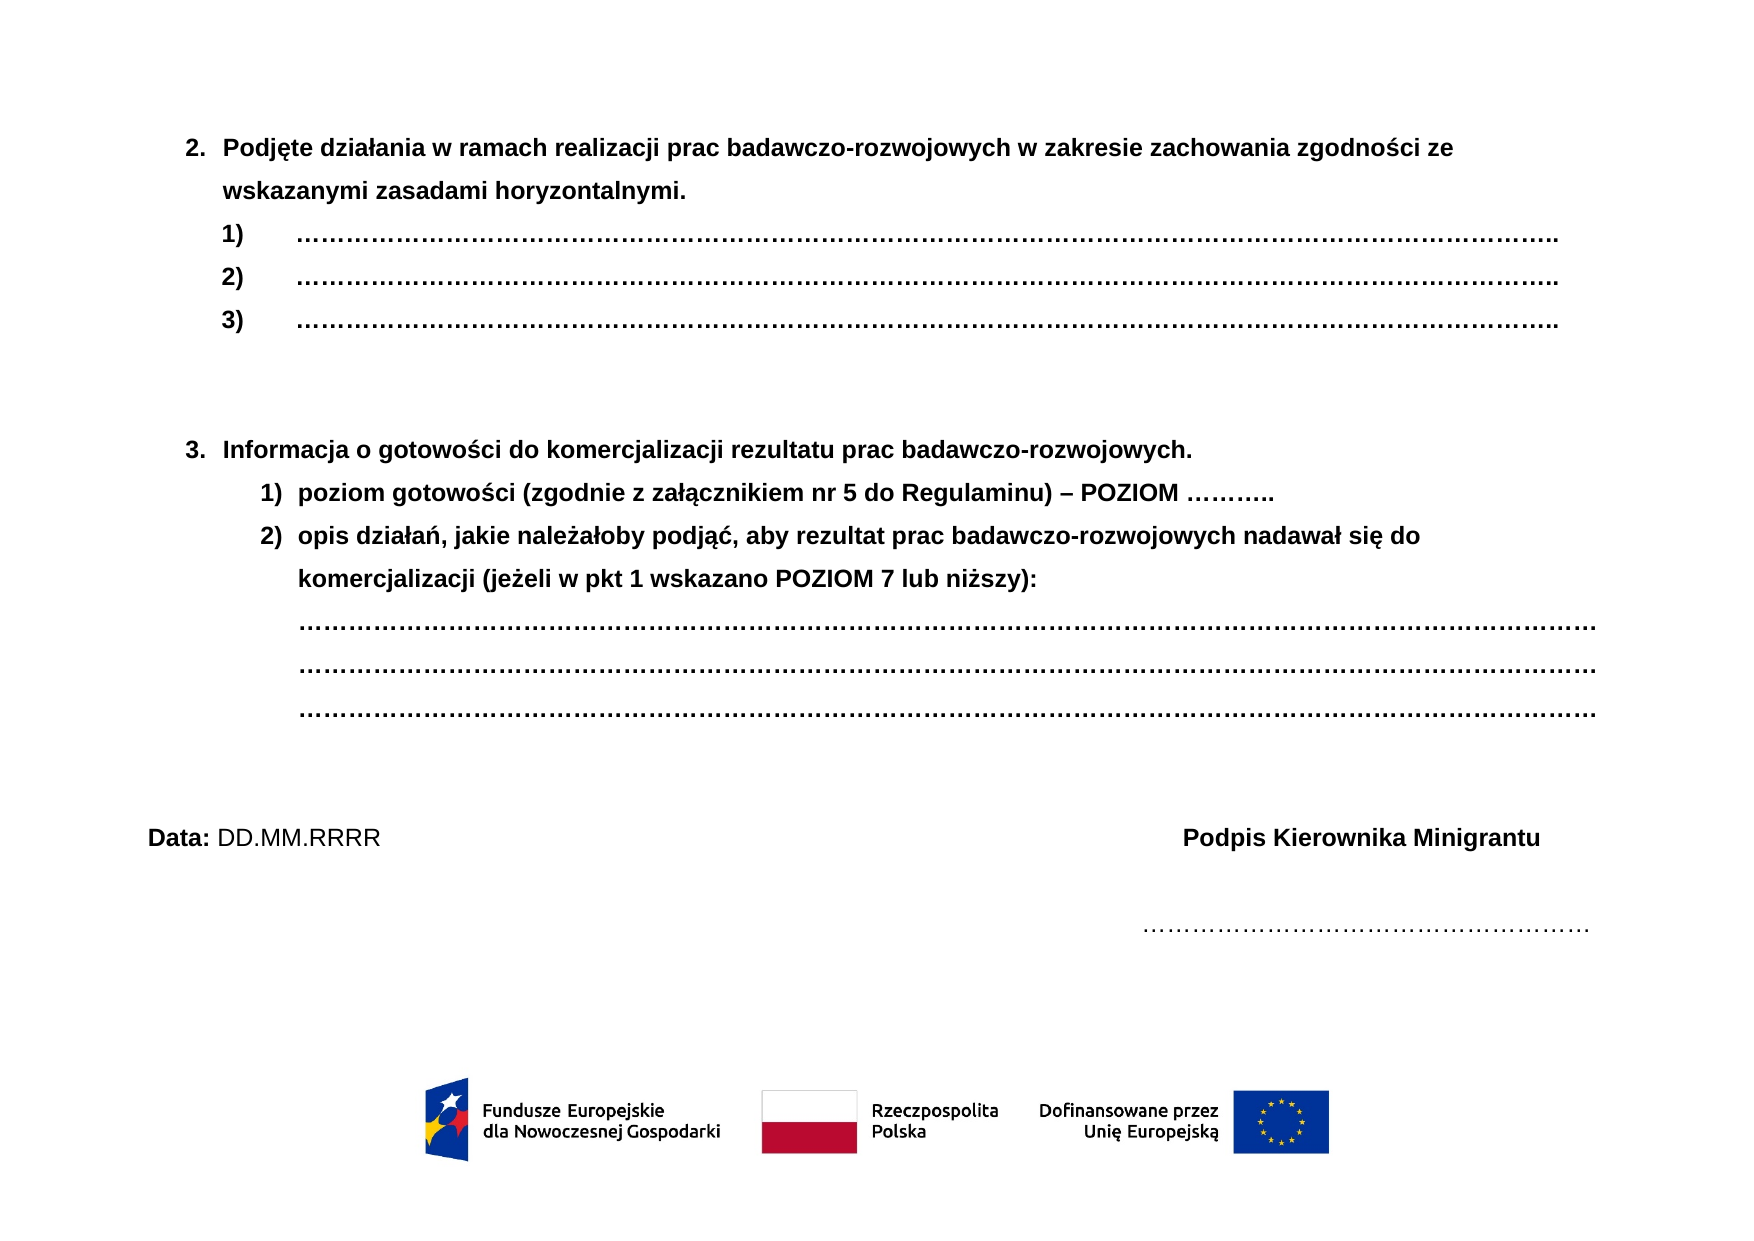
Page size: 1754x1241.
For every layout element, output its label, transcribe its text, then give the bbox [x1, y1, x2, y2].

text 2) …………………………………………………………………………………………………………………………………….. [221, 262, 1606, 291]
list Podjęte działania w ramach realizacji prac badawczo-rozwojowych w zakresie zachowania zgodności ze wskazanymi zasadami horyzontalnymi. [185, 133, 1606, 205]
list opis działań, jakie należałoby podjąć, aby rezultat prac badawczo-rozwojowych nadawał się do komercjalizacji (jeżeli w pkt 1 wskazano POZIOM 7 lub niższy): ……………………………………………………………………………………………………………………………………………………………………………………………………………………………………………………………………………………………………………………………………………………………………………………………………………………………… [260, 521, 1606, 722]
text ……………………………………………… [1033, 909, 1606, 938]
text 1) …………………………………………………………………………………………………………………………………….. [221, 219, 1606, 248]
list Informacja o gotowości do komercjalizacji rezultatu prac badawczo-rozwojowych. [185, 435, 1606, 463]
picture [404, 1056, 1350, 1182]
text 3) …………………………………………………………………………………………………………………………………….. [221, 305, 1606, 334]
list poziom gotowości (zgodnie z załącznikiem nr 5 do Regulaminu) – POZIOM ……….. [260, 478, 1606, 507]
text Data: DD.MM.RRRR Podpis Kierownika Minigrantu [148, 823, 1606, 852]
